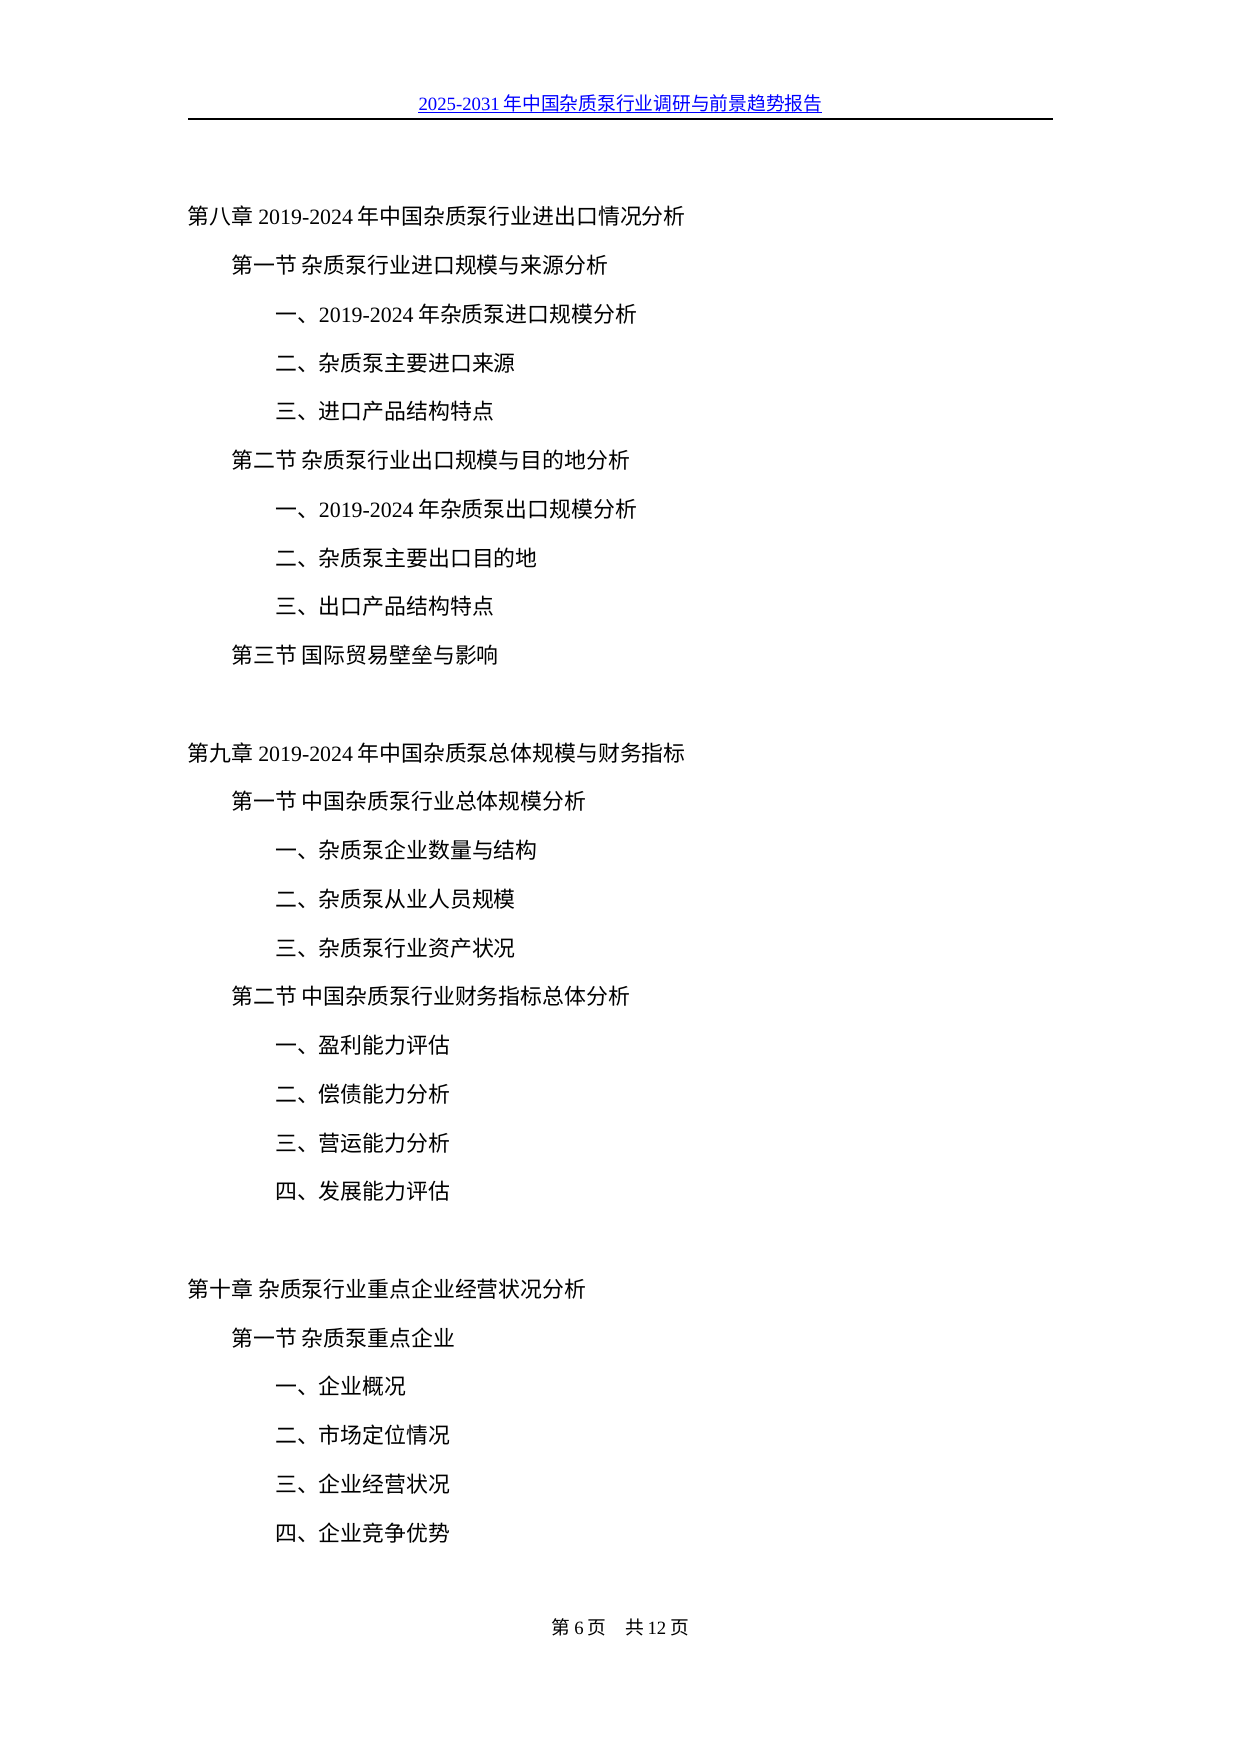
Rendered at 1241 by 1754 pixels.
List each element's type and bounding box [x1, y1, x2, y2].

text [187, 150, 1053, 1548]
